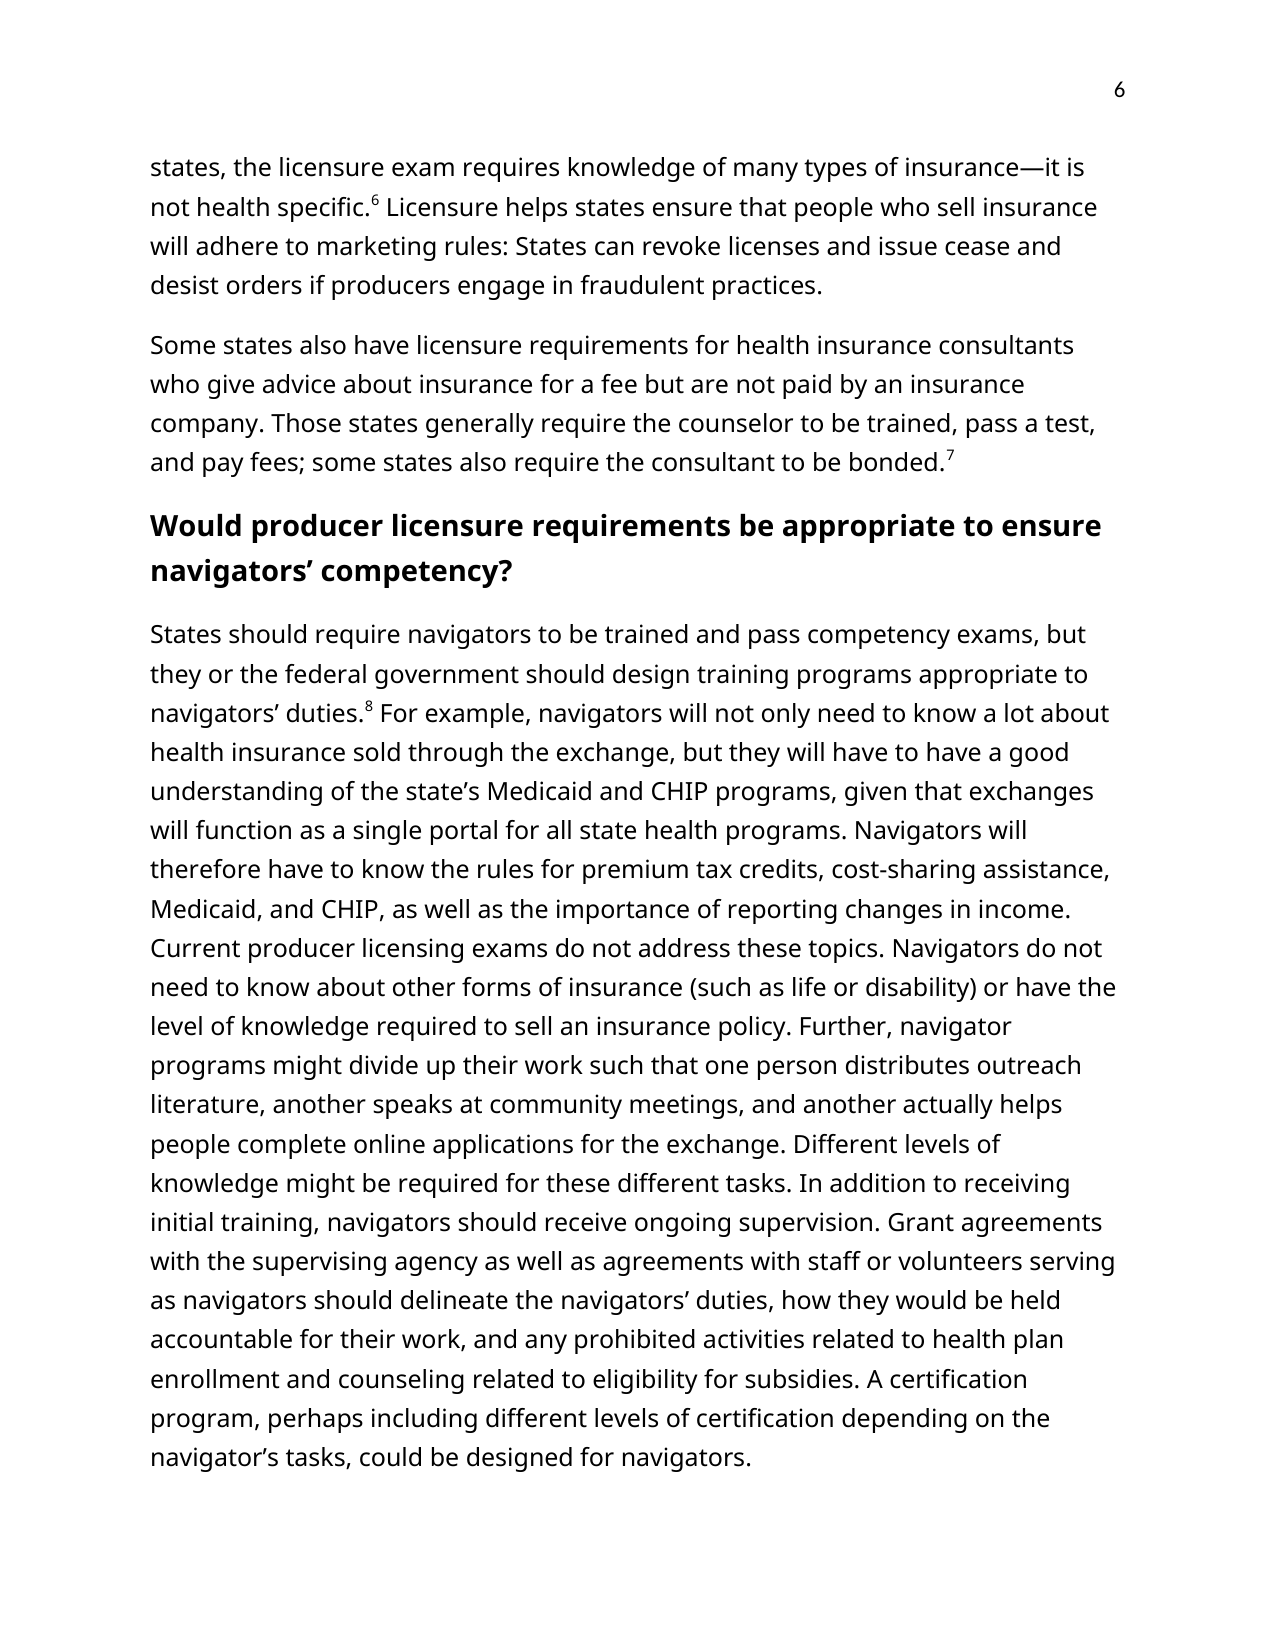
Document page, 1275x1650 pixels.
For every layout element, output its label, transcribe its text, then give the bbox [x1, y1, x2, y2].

text States should require navigators to be trained and pass competency exams, but they or the federal government should design training programs appropriate to navigators’ duties. For example, navigators will not only need to know a lot about health insurance sold through the exchange, but they will have to have a good understanding of the state’s Medicaid and CHIP programs, given that exchanges will function as a single portal for all state health programs. Navigators will therefore have to know the rules for premium tax credits, cost-sharing assistance, Medicaid, and CHIP, as well as the importance of reporting changes in income. Current producer licensing exams do not address these topics. Navigators do not need to know about other forms of insurance (such as life or disability) or have the level of knowledge required to sell an insurance policy. Further, navigator programs might divide up their work such that one person distributes outreach literature, another speaks at community meetings, and another actually helps people complete online applications for the exchange. Different levels of knowledge might be required for these different tasks. In addition to receiving initial training, navigators should receive ongoing supervision. Grant agreements with the supervising agency as well as agreements with staff or volunteers serving as navigators should delineate the navigators’ duties, how they would be held accountable for their work, and any prohibited activities related to health plan enrollment and counseling related to eligibility for subsidies. A certification program, perhaps including different levels of certification depending on the navigator’s tasks, could be designed for navigators. [150, 617, 1125, 1474]
text Would producer licensure requirements be appropriate to ensure navigators’ competency? [150, 505, 1125, 590]
text Some states also have licensure requirements for health insurance consultants who give advice about insurance for a fee but are not paid by an insurance company. Those states generally require the counselor to be trained, pass a test, and pay fees; some states also require the consultant to be bonded. [150, 327, 1125, 479]
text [150, 150, 1125, 302]
